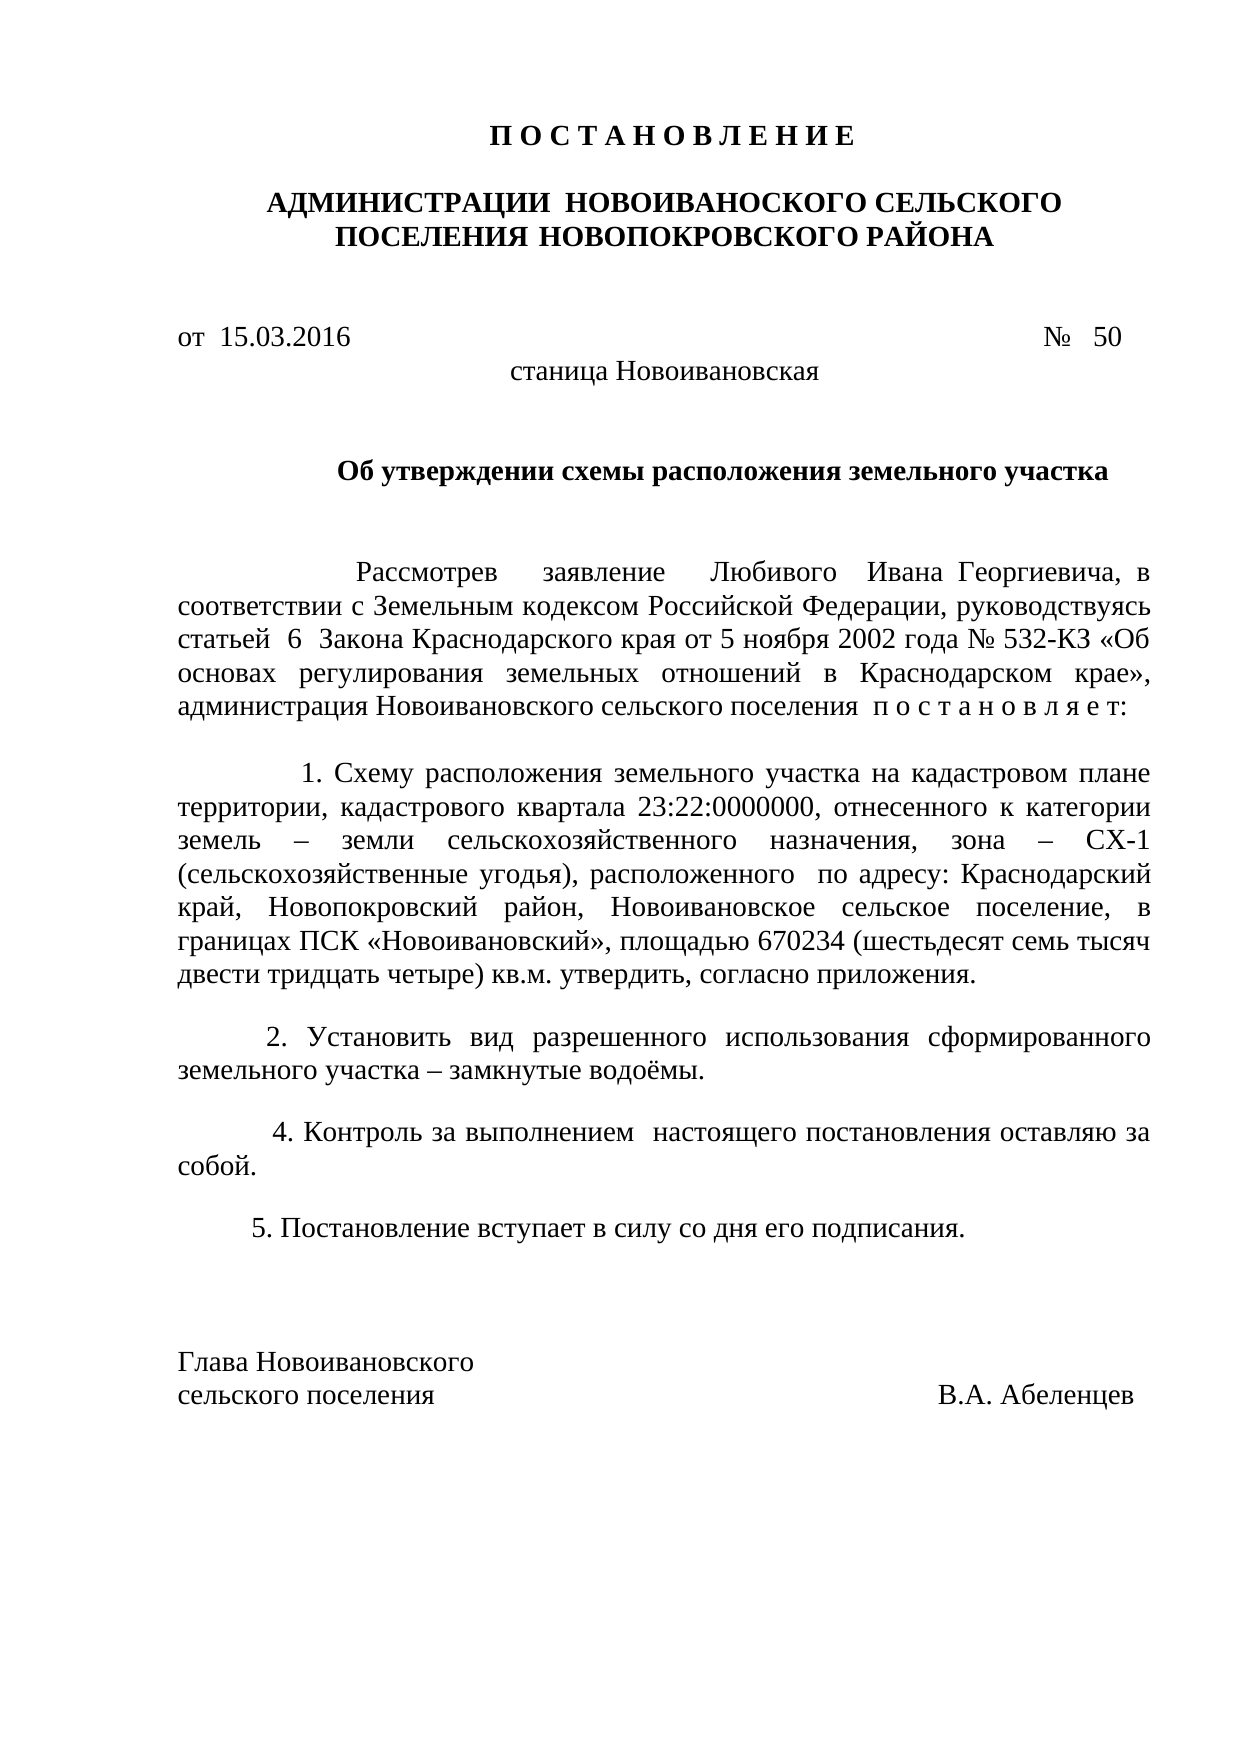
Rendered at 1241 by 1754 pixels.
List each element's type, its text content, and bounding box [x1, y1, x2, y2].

text Глава Новоивановского [177, 1344, 1152, 1377]
text 5. Постановление вступает в силу со дня его подписания. [177, 1210, 1152, 1243]
text П О С Т А Н О В Л Е Н И Е [177, 118, 1167, 152]
text сельского поселения В.А. Абеленцев [177, 1377, 1152, 1411]
text ПОСЕЛЕНИЯ НОВОПОКРОВСКОГО РАЙОНА [177, 219, 1152, 252]
text 2. Установить вид разрешенного использования сформированного земельного участка – замкнутые водоёмы. [177, 1019, 1152, 1086]
text АДМИНИСТРАЦИИ НОВОИВАНОСКОГО СЕЛЬСКОГО [177, 185, 1152, 219]
text 4. Контроль за выполнением настоящего постановления оставляю за собой. [162, 1114, 1152, 1181]
text Об утверждении схемы расположения земельного участка [177, 453, 1152, 487]
text от 15.03.2016 № 50 [177, 319, 1152, 353]
text Рассмотрев заявление Любивого Ивана Георгиевича, в соответствии с Земельным кодексом Российской Федерации, руководствуясь статьей 6 Закона Краснодарского края от 5 ноября 2002 года № 532-КЗ «Об основах регулирования земельных отношений в Краснодарском крае», администрация Новоивановского сельского поселения п о с т а н о в л я е т: [177, 554, 1152, 722]
text 1. Схему расположения земельного участка на кадастровом плане территории, кадастрового квартала 23:22:0000000, отнесенного к категории земель – земли сельскохозяйственного назначения, зона – СХ-1 (сельскохозяйственные угодья), расположенного по адресу: Краснодарский край, Новопокровский район, Новоивановское сельское поселение, в границах ПСК «Новоивановский», площадью 670234 (шестьдесят семь тысяч двести тридцать четыре) кв.м. утвердить, согласно приложения. [177, 755, 1152, 990]
text станица Новоивановская [177, 353, 1152, 386]
